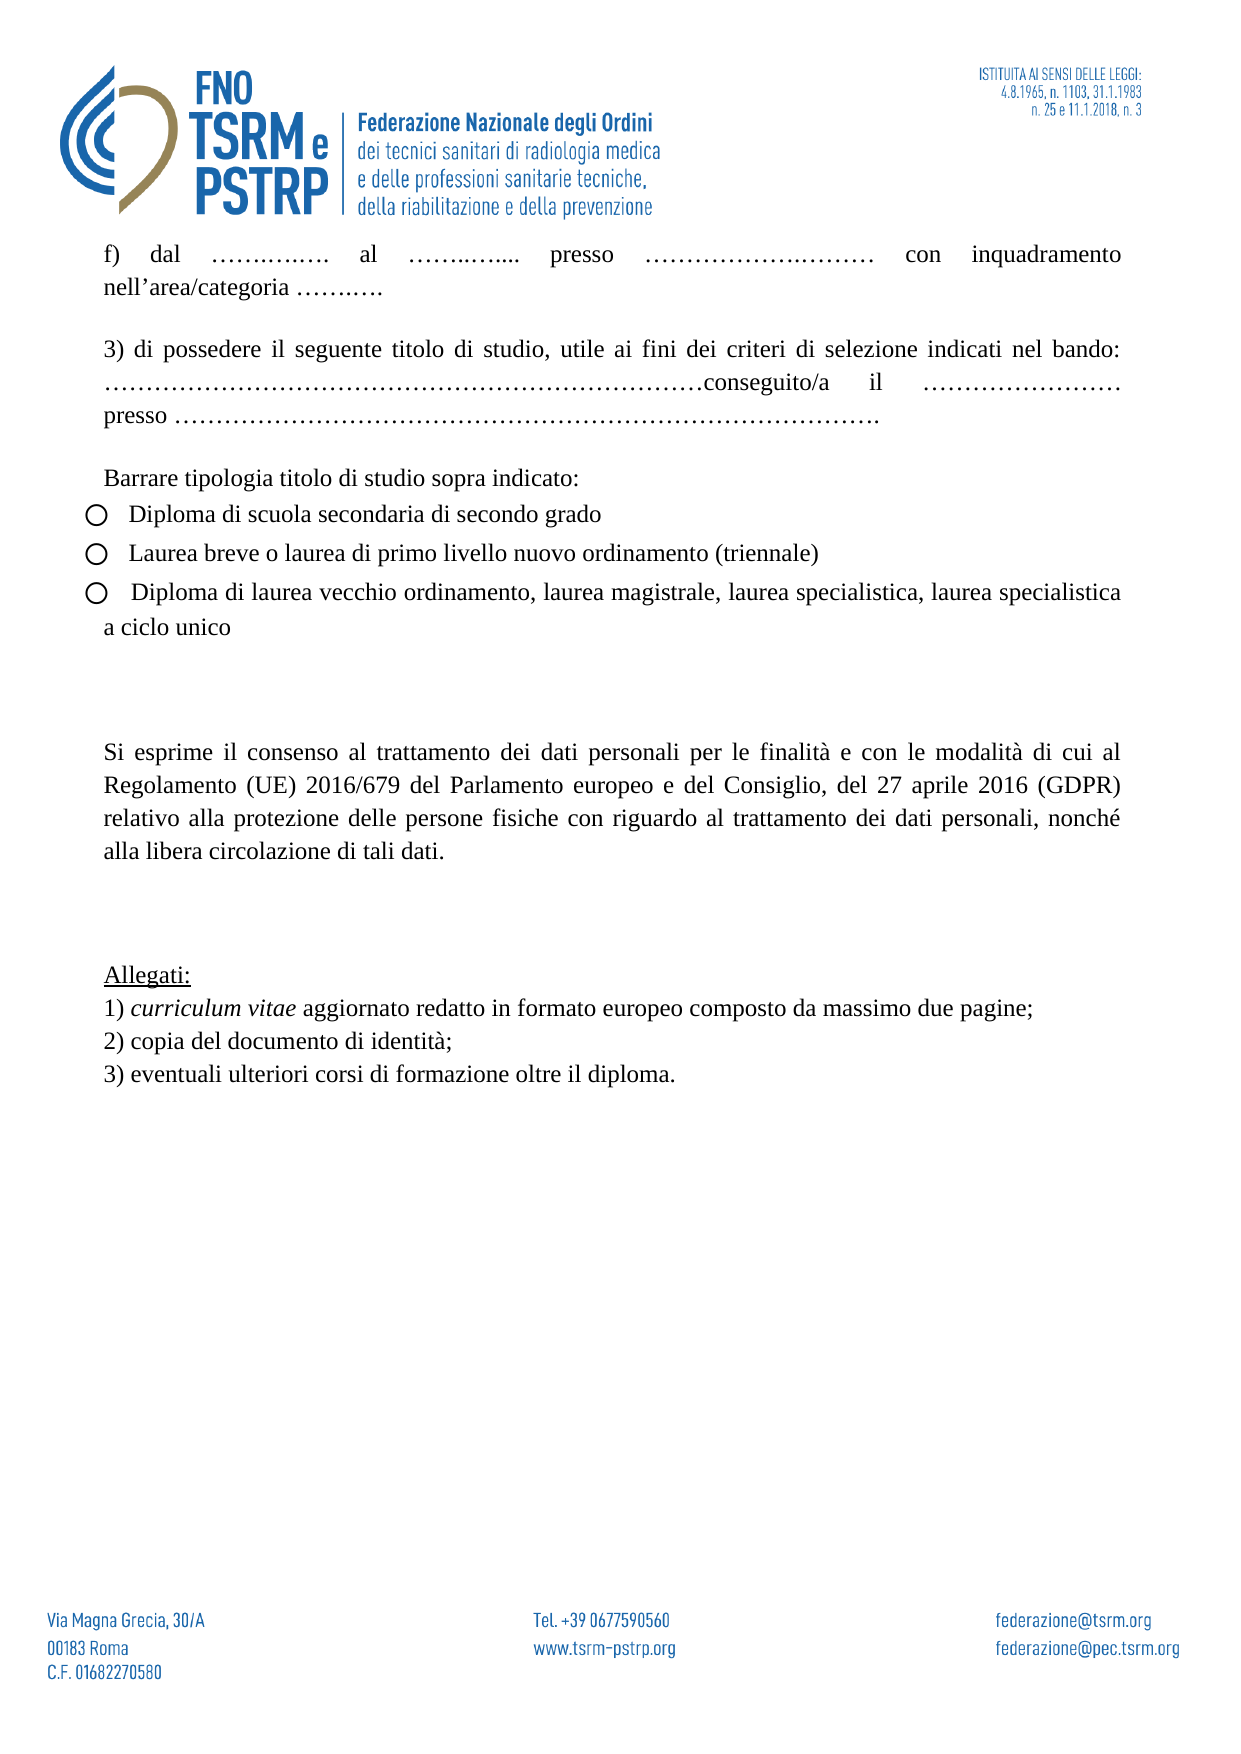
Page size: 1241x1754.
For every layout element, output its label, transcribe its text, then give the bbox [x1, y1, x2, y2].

text 1) curriculum vitae aggiornato redatto in formato europeo composto da massimo due pagine; [103, 993, 1122, 1022]
text ⃝ Diploma di laurea vecchio ordinamento, laurea magistrale, laurea specialistica, laurea specialistica a ciclo unico [103, 574, 1122, 641]
text Barrare tipologia titolo di studio sopra indicato: [103, 463, 1122, 491]
text Si esprime il consenso al trattamento dei dati personali per le finalità e con le modalità di cui al Regolamento (UE) 2016/679 del Parlamento europeo e del Consiglio, del 27 aprile 2016 (GDPR) relativo alla protezione delle persone fisiche con riguardo al trattamento dei dati personali, nonché alla libera circolazione di tali dati. [103, 737, 1122, 864]
picture [14, 44, 1187, 240]
text f) dal …….….…. al ……..….... presso ……………….……… con inquadramento nell’area/categoria …….…. [103, 240, 1122, 301]
text 2) copia del documento di identità; [103, 1026, 1122, 1055]
text ⃝ Laurea breve o laurea di primo livello nuovo ordinamento (triennale) [103, 535, 1122, 569]
picture [0, 1547, 1223, 1753]
text Allegati: [103, 960, 1122, 989]
text 3) eventuali ulteriori corsi di formazione oltre il diploma. [103, 1059, 1122, 1088]
text ⃝ Diploma di scuola secondaria di secondo grado [103, 496, 1122, 530]
text 3) di possedere il seguente titolo di studio, utile ai fini dei criteri di selezione indicati nel bando: ………………………………………………………………conseguito/a il …………………… presso …………………………………………………………………………. [103, 334, 1122, 429]
